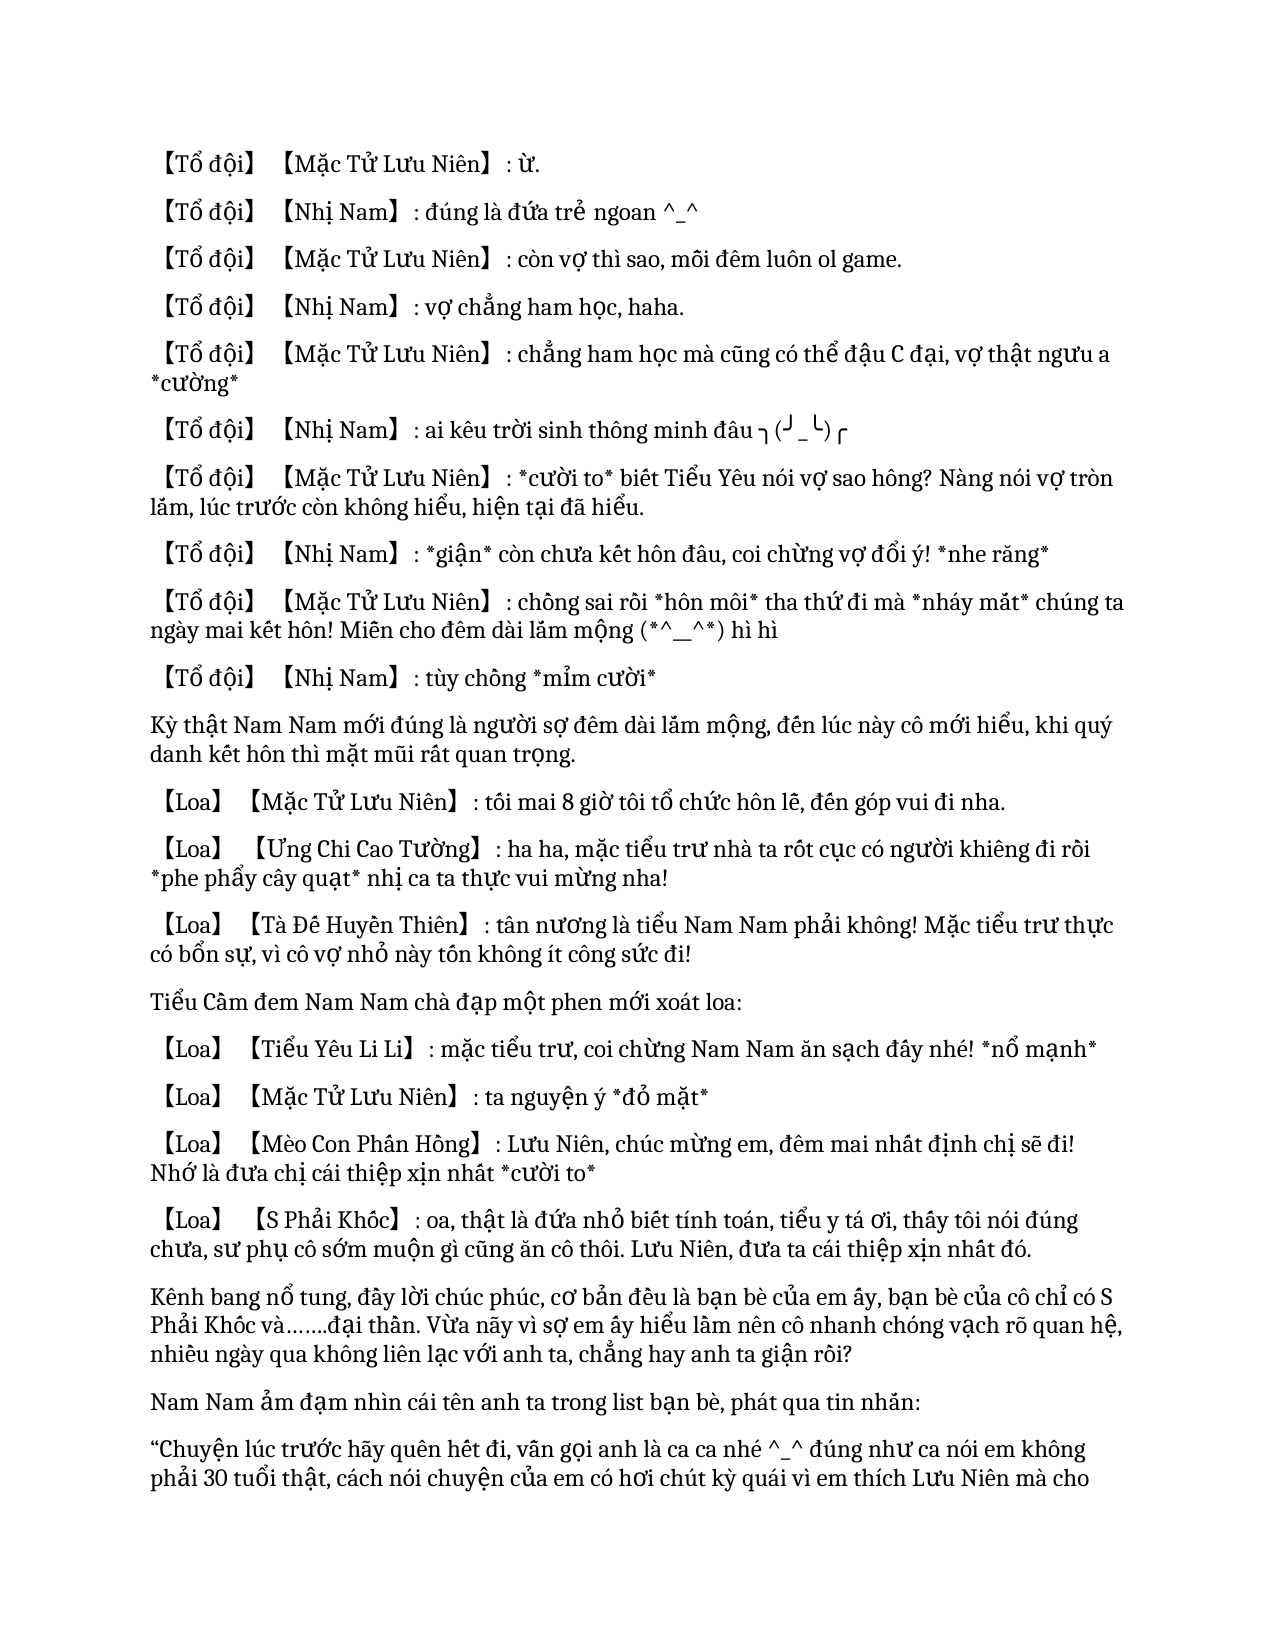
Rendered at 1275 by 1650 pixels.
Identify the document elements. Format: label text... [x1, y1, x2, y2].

text 【Tổ đội】【Mặc Tử Lưu Niên】: còn vợ thì sao, mỗi đêm luôn ol game. [150, 245, 1125, 274]
text 【Tổ đội】【Mặc Tử Lưu Niên】: chồng sai rồi *hôn môi* tha thứ đi mà *nháy mắt* chúng ta ngày mai kết hôn! Miễn cho đêm dài lắm mộng (*^__^*) hì hì [150, 587, 1125, 645]
text 【Loa】 【Ưng Chi Cao Tường】: ha ha, mặc tiểu trư nhà ta rốt cục có người khiêng đi rồi *phe phẩy cây quạt* nhị ca ta thực vui mừng nha! [150, 835, 1125, 892]
text 【Tổ đội】【Mặc Tử Lưu Niên】: chẳng ham học mà cũng có thể đậu C đại, vợ thật ngưu a *cường* [150, 340, 1125, 397]
text 【Loa】【Mèo Con Phấn Hồng】: Lưu Niên, chúc mừng em, đêm mai nhất định chị sẽ đi! Nhớ là đưa chị cái thiệp xịn nhất *cười to* [150, 1130, 1125, 1187]
text 【Loa】 【S Phải Khốc】: oa, thật là đứa nhỏ biết tính toán, tiểu y tá ơi, thấy tôi nói đúng chưa, sư phụ cô sớm muộn gì cũng ăn cô thôi. Lưu Niên, đưa ta cái thiệp xịn nhất đó. [150, 1206, 1125, 1264]
text 【Loa】【Mặc Tử Lưu Niên】: tối mai 8 giờ tôi tổ chức hôn lễ, đến góp vui đi nha. [150, 787, 1125, 816]
text 【Loa】【Mặc Tử Lưu Niên】: ta nguyện ý *đỏ mặt* [150, 1082, 1125, 1111]
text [150, 1435, 1125, 1492]
text Tiểu Cầm đem Nam Nam chà đạp một phen mới xoát loa: [150, 987, 1125, 1016]
text 【Tổ đội】【Nhị Nam】: đúng là đứa trẻ ngoan ^_^ [150, 197, 1125, 226]
text Kênh bang nổ tung, đầy lời chúc phúc, cơ bản đều là bạn bè của em ấy, bạn bè của cô chỉ có S Phải Khốc và…….đại thần. Vừa nãy vì sợ em ấy hiểu lầm nên cô nhanh chóng vạch rõ quan hệ, nhiều ngày qua không liên lạc với anh ta, chẳng hay anh ta giận rồi? [150, 1282, 1125, 1369]
text 【Tổ đội】【Nhị Nam】: vợ chẳng ham học, haha. [150, 292, 1125, 321]
text Kỳ thật Nam Nam mới đúng là người sợ đêm dài lắm mộng, đến lúc này cô mới hiểu, khi quý danh kết hôn thì mặt mũi rất quan trọng. [150, 711, 1125, 769]
text 【Tổ đội】【Mặc Tử Lưu Niên】: ừ. [150, 150, 1125, 179]
text 【Tổ đội】【Nhị Nam】: ai kêu trời sinh thông minh đâu ╮(╯_╰)╭ [150, 416, 1125, 445]
text 【Tổ đội】【Nhị Nam】: *giận* còn chưa kết hôn đâu, coi chừng vợ đổi ý! *nhe răng* [150, 540, 1125, 569]
text 【Loa】【Tiểu Yêu Li Li】: mặc tiểu trư, coi chừng Nam Nam ăn sạch đấy nhé! *nổ mạnh* [150, 1035, 1125, 1064]
text 【Tổ đội】【Nhị Nam】: tùy chồng *mỉm cười* [150, 664, 1125, 692]
text 【Tổ đội】【Mặc Tử Lưu Niên】: *cười to* biết Tiểu Yêu nói vợ sao hông? Nàng nói vợ tròn lắm, lúc trước còn không hiểu, hiện tại đã hiểu. [150, 464, 1125, 521]
text Nam Nam ảm đạm nhìn cái tên anh ta trong list bạn bè, phát qua tin nhắn: [150, 1387, 1125, 1416]
text 【Loa】【Tà Đế Huyền Thiên】: tân nương là tiểu Nam Nam phải không! Mặc tiểu trư thực có bổn sự, vì cô vợ nhỏ này tốn không ít công sức đi! [150, 911, 1125, 969]
